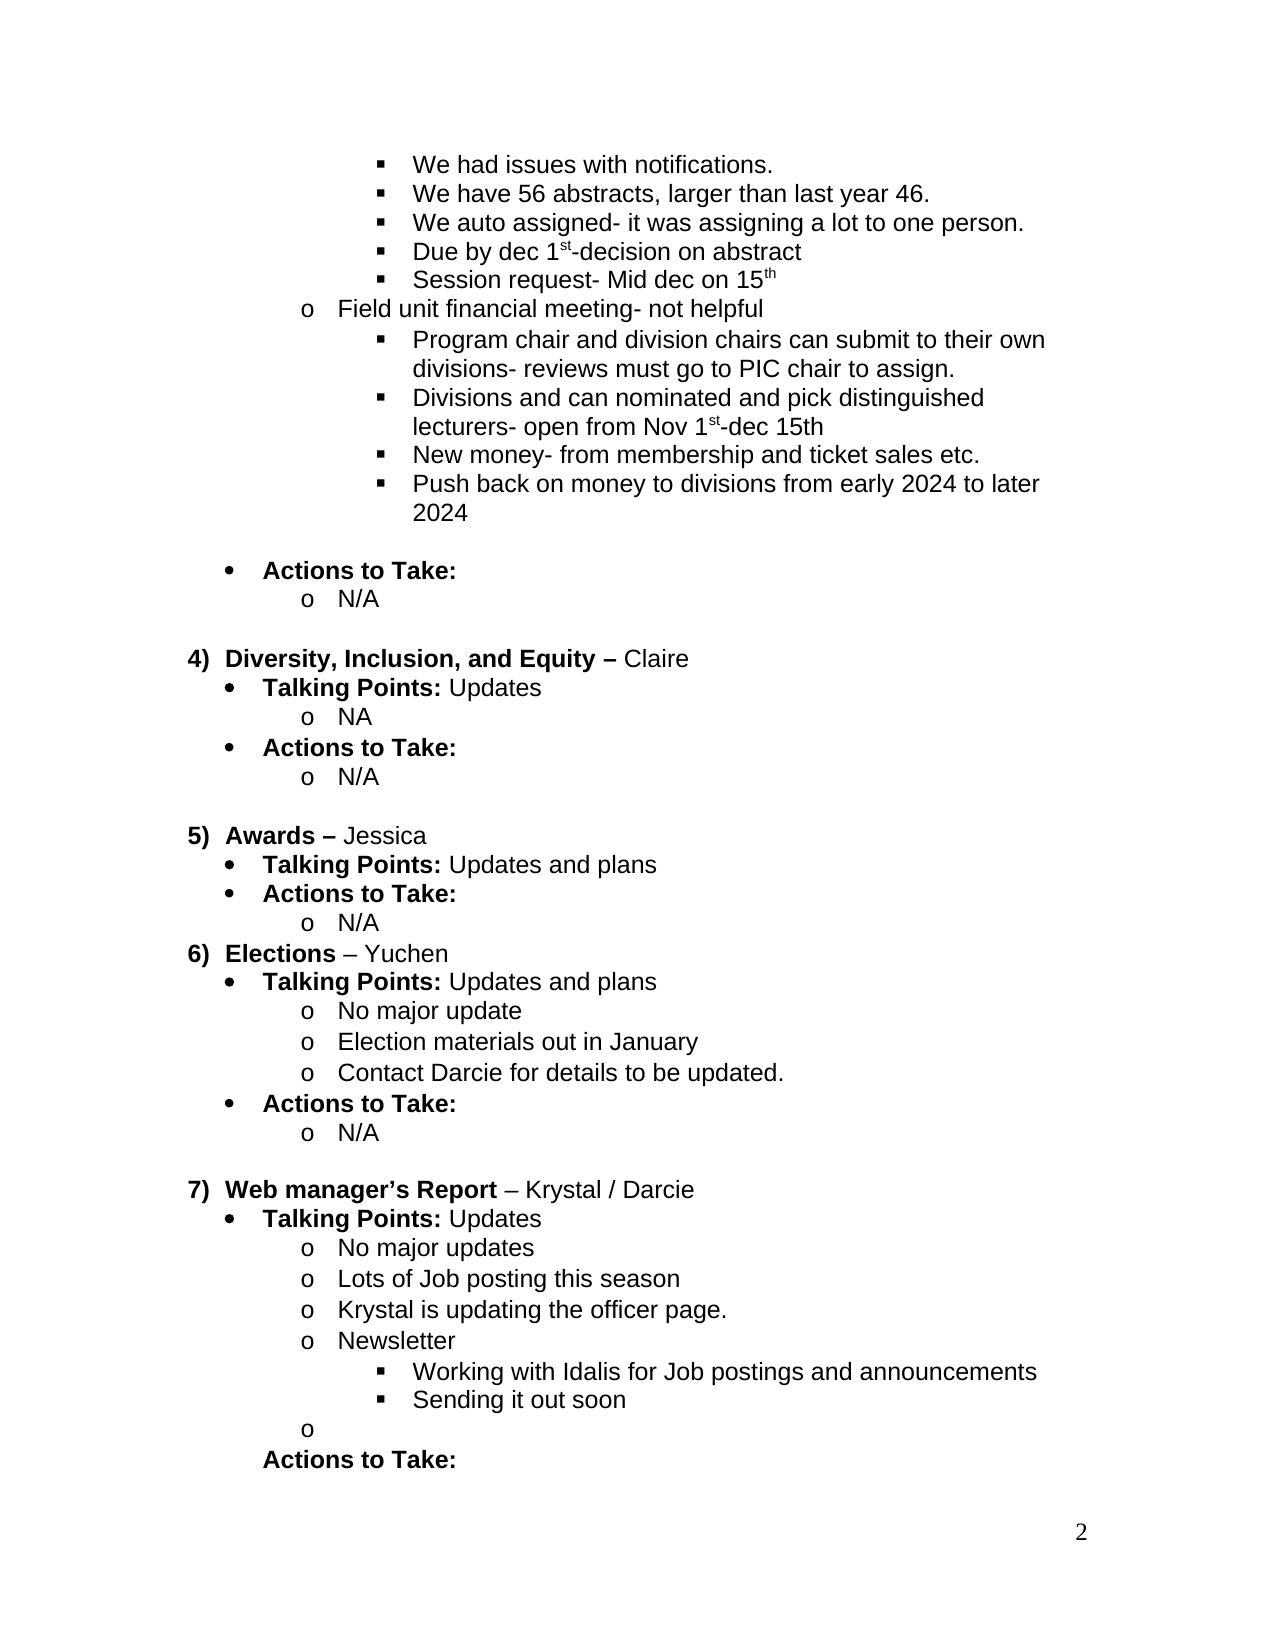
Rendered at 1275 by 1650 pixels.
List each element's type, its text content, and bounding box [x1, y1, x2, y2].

list Talking Points: Updates and plans [225, 850, 1087, 879]
list NA [300, 702, 1087, 733]
list Newsletter [300, 1326, 1087, 1357]
list Session request- Mid dec on 15th [375, 265, 1087, 294]
list Actions to Take: [225, 556, 1087, 584]
list We auto assigned- it was assigning a lot to one person. [375, 208, 1087, 237]
list Due by dec 1st-decision on abstract [375, 237, 1087, 265]
list Program chair and division chairs can submit to their own divisions- reviews must go to PIC chair to assign. [375, 325, 1087, 383]
list Actions to Take: [225, 733, 1087, 762]
list Contact Darcie for details to be updated. [300, 1058, 1087, 1089]
list New money- from membership and ticket sales etc. [375, 440, 1087, 469]
list Talking Points: Updates and plans [225, 967, 1087, 996]
list No major update [300, 996, 1087, 1027]
list We had issues with notifications. [375, 150, 1087, 179]
list Talking Points: Updates [225, 673, 1087, 702]
list N/A [300, 584, 1087, 615]
list Push back on money to divisions from early 2024 to later 2024 [375, 469, 1087, 527]
title N/A [300, 908, 1087, 939]
title Web manager’s Report – Krystal / Darcie [187, 1175, 1087, 1204]
list Field unit financial meeting- not helpful [300, 294, 1087, 325]
list Election materials out in January [300, 1027, 1087, 1058]
list Talking Points: Updates [225, 1204, 1087, 1233]
list No major updates [300, 1233, 1087, 1264]
list N/A [300, 1118, 1087, 1149]
list Divisions and can nominated and pick distinguished lecturers- open from Nov 1st-dec 15th [375, 383, 1087, 440]
list Actions to Take: [225, 1089, 1087, 1118]
list Actions to Take: [262, 1445, 1087, 1474]
list Diversity, Inclusion, and Equity – Claire [187, 644, 1087, 673]
list Working with Idalis for Job postings and announcements [375, 1357, 1087, 1385]
list Actions to Take: [225, 879, 1087, 908]
list Elections – Yuchen [187, 939, 1087, 967]
list We have 56 abstracts, larger than last year 46. [375, 179, 1087, 208]
list Krystal is updating the officer page. [300, 1295, 1087, 1326]
list N/A [300, 762, 1087, 792]
title Awards – Jessica [187, 821, 1087, 850]
list Lots of Job posting this season [300, 1264, 1087, 1295]
list Sending it out soon [375, 1385, 1087, 1414]
